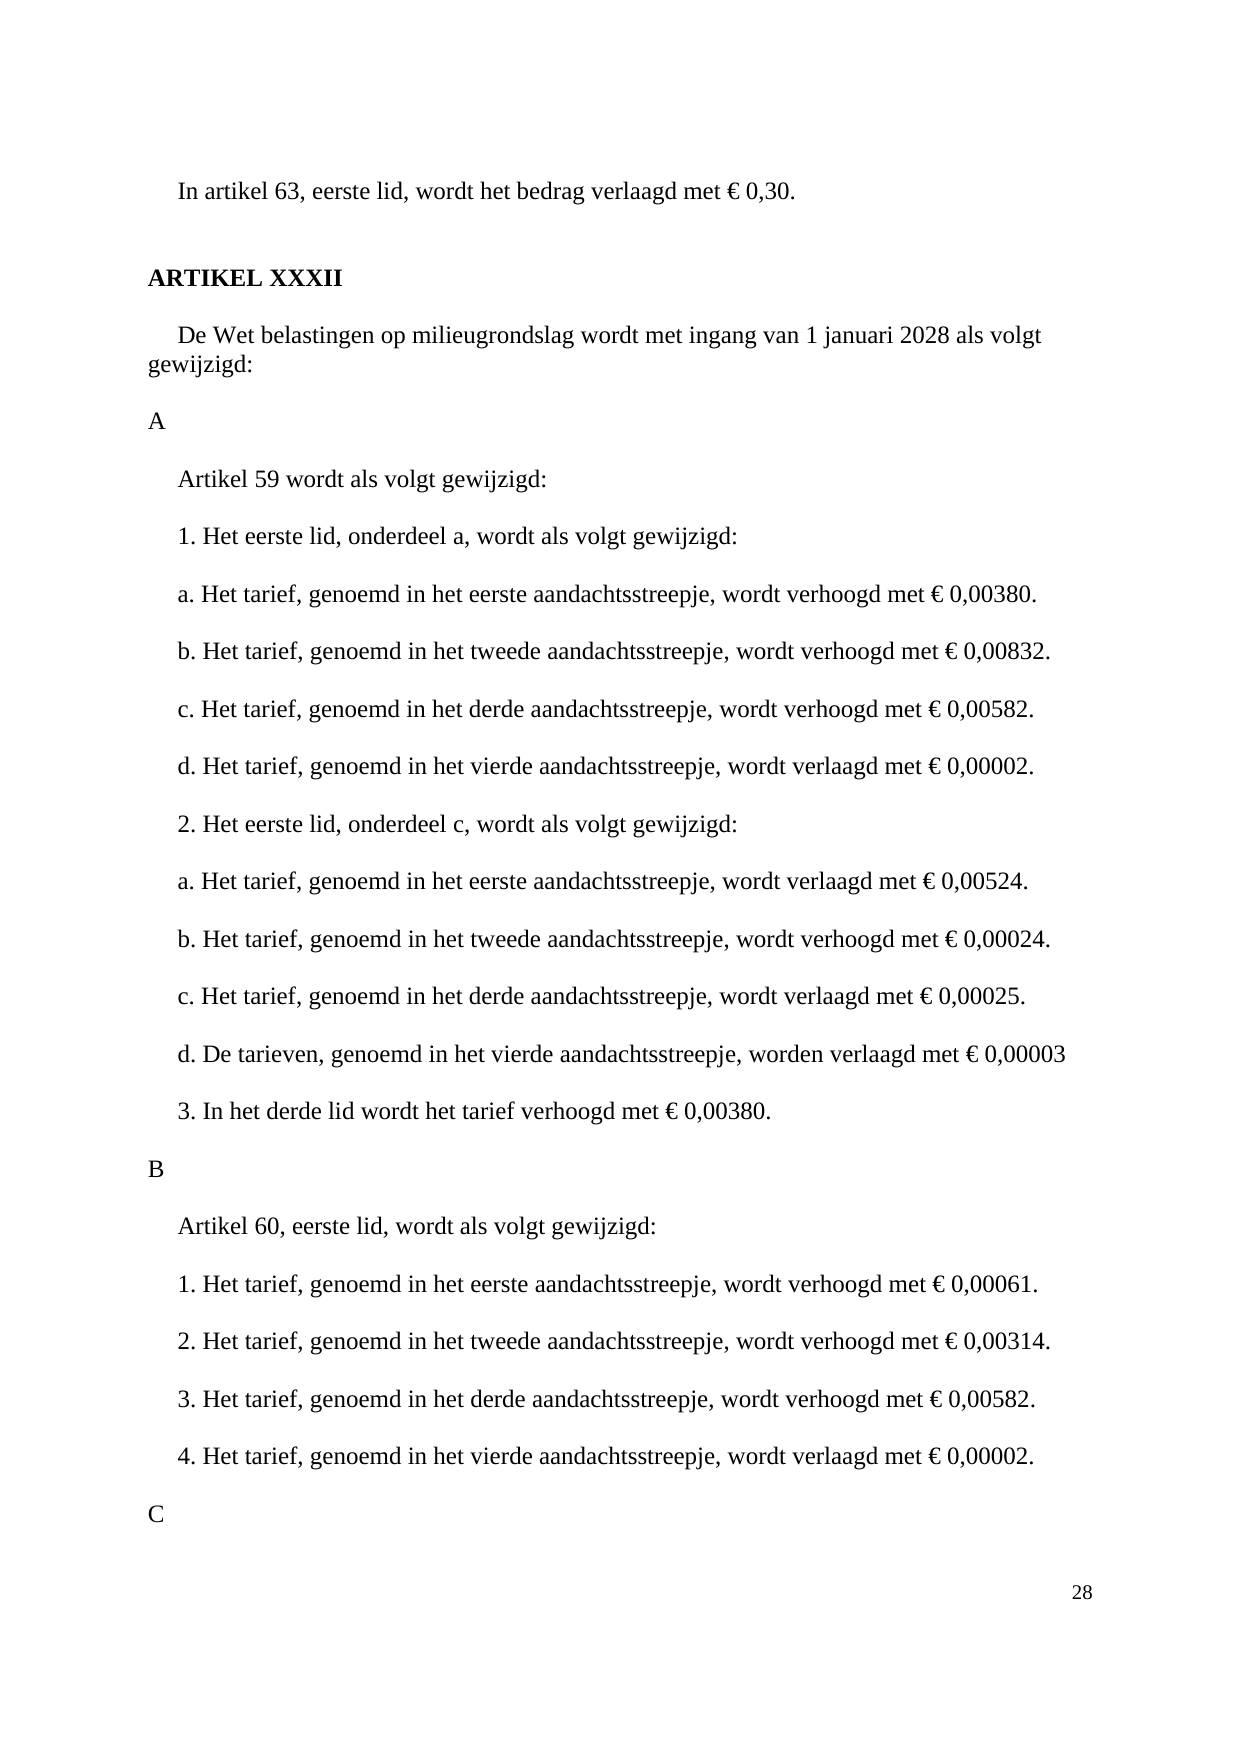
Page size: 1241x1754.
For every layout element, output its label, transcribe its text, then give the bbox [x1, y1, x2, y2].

text 3. Het tarief, genoemd in het derde aandachtsstreepje, wordt verhoogd met € 0,00582. [148, 1384, 1093, 1413]
text b. Het tarief, genoemd in het tweede aandachtsstreepje, wordt verhoogd met € 0,00024. [148, 924, 1093, 953]
text Artikel 60, eerste lid, wordt als volgt gewijzigd: [148, 1211, 1093, 1240]
text 2. Het eerste lid, onderdeel c, wordt als volgt gewijzigd: [148, 809, 1093, 838]
text De Wet belastingen op milieugrondslag wordt met ingang van 1 januari 2028 als volgt gewijzigd: [148, 320, 1093, 378]
text 3. In het derde lid wordt het tarief verhoogd met € 0,00380. [148, 1096, 1093, 1125]
text a. Het tarief, genoemd in het eerste aandachtsstreepje, wordt verlaagd met € 0,00524. [148, 866, 1093, 895]
text a. Het tarief, genoemd in het eerste aandachtsstreepje, wordt verhoogd met € 0,00380. [148, 579, 1093, 608]
text b. Het tarief, genoemd in het tweede aandachtsstreepje, wordt verhoogd met € 0,00832. [148, 636, 1093, 665]
text In artikel 63, eerste lid, wordt het bedrag verlaagd met € 0,30. [148, 176, 1093, 205]
text 1. Het tarief, genoemd in het eerste aandachtsstreepje, wordt verhoogd met € 0,00061. [148, 1269, 1093, 1298]
text d. De tarieven, genoemd in het vierde aandachtsstreepje, worden verlaagd met € 0,00003 [148, 1039, 1093, 1068]
text c. Het tarief, genoemd in het derde aandachtsstreepje, wordt verhoogd met € 0,00582. [148, 694, 1093, 723]
text c. Het tarief, genoemd in het derde aandachtsstreepje, wordt verlaagd met € 0,00025. [148, 981, 1093, 1010]
text Artikel 59 wordt als volgt gewijzigd: [148, 464, 1093, 493]
text 4. Het tarief, genoemd in het vierde aandachtsstreepje, wordt verlaagd met € 0,00002. [148, 1441, 1093, 1470]
text 2. Het tarief, genoemd in het tweede aandachtsstreepje, wordt verhoogd met € 0,00314. [148, 1326, 1093, 1355]
text C [148, 1499, 1093, 1528]
text d. Het tarief, genoemd in het vierde aandachtsstreepje, wordt verlaagd met € 0,00002. [148, 751, 1093, 780]
text B [148, 1154, 1093, 1183]
text A [148, 406, 1093, 435]
text 1. Het eerste lid, onderdeel a, wordt als volgt gewijzigd: [148, 521, 1093, 550]
text ARTIKEL XXXII [148, 263, 1093, 291]
